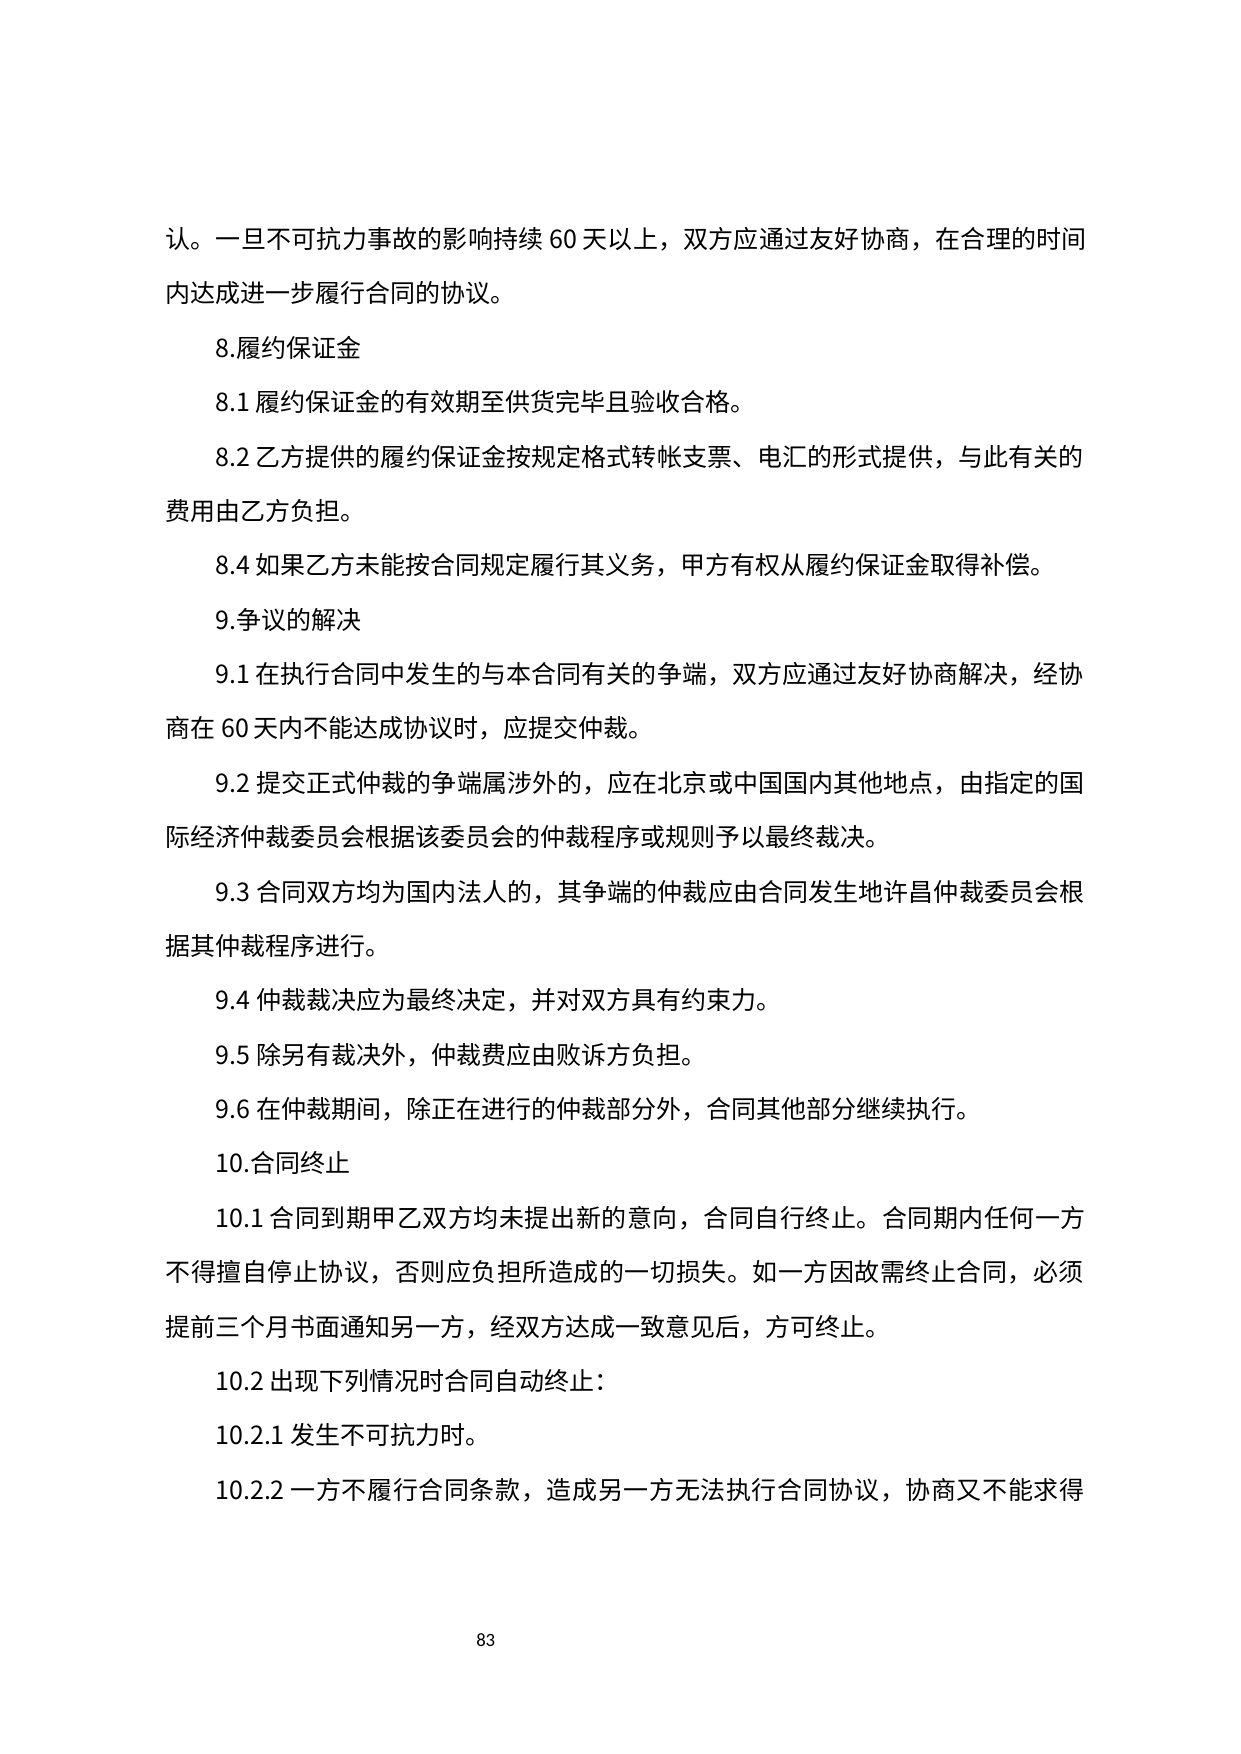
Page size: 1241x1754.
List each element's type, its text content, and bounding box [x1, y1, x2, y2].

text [165, 1470, 1087, 1506]
text 10.2.1发生不可抗力时。 [165, 1416, 1087, 1452]
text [165, 219, 1087, 310]
text 8.履约保证金 [165, 328, 1087, 364]
text 10.2 出现下列情况时合同自动终止： [165, 1361, 1087, 1398]
text 9.1在执行合同中发生的与本合同有关的争端，双方应通过友好协商解决，经协商在 60天内不能达成协议时，应提交仲裁。 [165, 654, 1087, 745]
text 9.6 在仲裁期间，除正在进行的仲裁部分外，合同其他部分继续执行。 [165, 1089, 1087, 1126]
text 9.争议的解决 [165, 600, 1087, 636]
text 9.2 提交正式仲裁的争端属涉外的，应在北京或中国国内其他地点，由指定的国际经济仲裁委员会根据该委员会的仲裁程序或规则予以最终裁决。 [165, 763, 1087, 854]
text 8.2乙方提供的履约保证金按规定格式转帐支票、电汇的形式提供，与此有关的费用由乙方负担。 [165, 437, 1087, 528]
text 9.5 除另有裁决外，仲裁费应由败诉方负担。 [165, 1035, 1087, 1071]
text 9.3 合同双方均为国内法人的，其争端的仲裁应由合同发生地许昌仲裁委员会根据其仲裁程序进行。 [165, 872, 1087, 963]
text 10.合同终止 [165, 1144, 1087, 1180]
text 10.1合同到期甲乙双方均未提出新的意向，合同自行终止。合同期内任何一方不得擅自停止协议，否则应负担所造成的一切损失。如一方因故需终止合同，必须提前三个月书面通知另一方，经双方达成一致意见后，方可终止。 [165, 1198, 1087, 1343]
text 8.4如果乙方未能按合同规定履行其义务，甲方有权从履约保证金取得补偿。 [165, 546, 1087, 582]
text 8.1履约保证金的有效期至供货完毕且验收合格。 [165, 383, 1087, 419]
text 9.4 仲裁裁决应为最终决定，并对双方具有约束力。 [165, 981, 1087, 1017]
